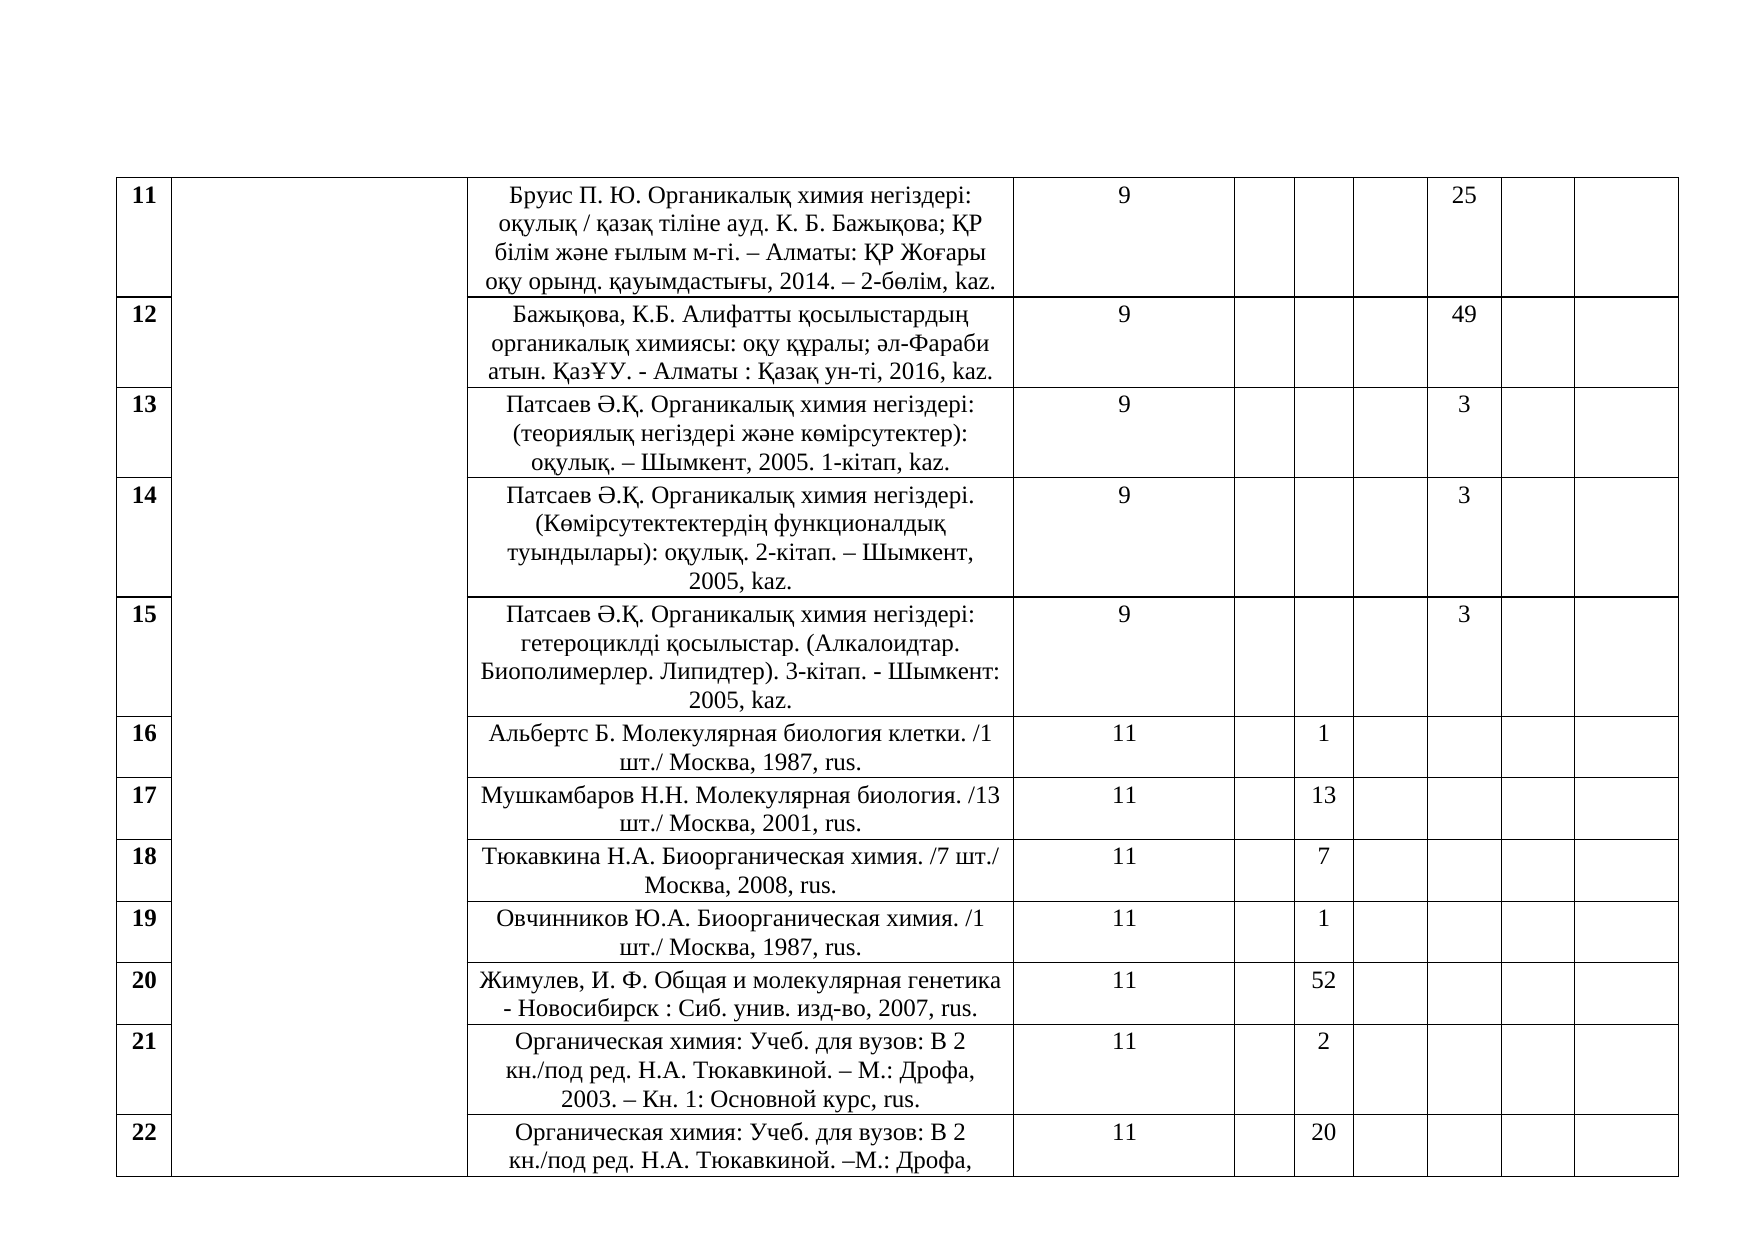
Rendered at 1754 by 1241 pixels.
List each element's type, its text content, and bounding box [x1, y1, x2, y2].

table_cell [1502, 717, 1574, 777]
table_cell [1354, 840, 1427, 901]
table_cell 3 [1428, 598, 1501, 716]
table_cell [1428, 840, 1501, 901]
table_cell Патсаев Ə.Қ. Органикалық химия негіздері: (теориялық негіздері және көмірсутектер): оқулық. – Шымкент, 2005. 1-кітап, kaz. [468, 388, 1013, 477]
table_cell [1575, 717, 1678, 777]
table_cell 52 [1295, 963, 1353, 1024]
table_cell [1235, 778, 1294, 839]
table_cell [1295, 478, 1353, 596]
table_cell Патсаев Ə.Қ. Органикалық химия негіздері: гетероциклді қосылыстар. (Алкалоидтар. Биополимерлер. Липидтер). 3-кітап. - Шымкент: 2005, kaz. [468, 598, 1013, 716]
table_cell [1354, 778, 1427, 839]
table_cell 11 [1014, 963, 1234, 1024]
table_cell 11 [117, 178, 171, 296]
table_cell [1428, 902, 1501, 962]
table_cell [1354, 1115, 1427, 1176]
table_cell [1502, 298, 1574, 387]
table_cell [1502, 478, 1574, 596]
table_cell [1295, 178, 1353, 296]
table_cell [1575, 178, 1678, 296]
table_cell [1235, 388, 1294, 477]
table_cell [468, 1115, 1013, 1176]
table_cell Мушкамбаров Н.Н. Молекулярная биология. /13 шт./ Москва, 2001, rus. [468, 778, 1013, 839]
table_cell [1575, 1025, 1678, 1114]
table_cell 11 [1014, 902, 1234, 962]
table_cell 20 [117, 963, 171, 1024]
table_cell 25 [1428, 178, 1501, 296]
table_cell [1354, 478, 1427, 596]
table_cell 9 [1014, 388, 1234, 477]
table_cell [1428, 1025, 1501, 1114]
table_cell [1575, 778, 1678, 839]
table_cell [1235, 1115, 1294, 1176]
table_cell [1428, 963, 1501, 1024]
table_cell 3 [1428, 388, 1501, 477]
table_cell [1235, 840, 1294, 901]
table_cell [1502, 1025, 1574, 1114]
table_cell [1502, 840, 1574, 901]
table_cell [1235, 902, 1294, 962]
table_cell [1575, 478, 1678, 596]
table_cell 13 [117, 388, 171, 477]
table_cell 22 [117, 1115, 171, 1176]
table_cell [1354, 963, 1427, 1024]
table_cell [1235, 298, 1294, 387]
table_cell [1235, 178, 1294, 296]
table_cell 14 [117, 478, 171, 596]
table_cell [1354, 1025, 1427, 1114]
table_cell Тюкавкина Н.А. Биоорганическая химия. /7 шт./ Москва, 2008, rus. [468, 840, 1013, 901]
table_cell [1575, 840, 1678, 901]
table_cell Альбертс Б. Молекулярная биология клетки. /1 шт./ Москва, 1987, rus. [468, 717, 1013, 777]
table_cell [1354, 178, 1427, 296]
table_cell [1235, 1025, 1294, 1114]
table_cell [1235, 478, 1294, 596]
table_cell 11 [1014, 1025, 1234, 1114]
table_cell 11 [1014, 778, 1234, 839]
table_cell [1428, 717, 1501, 777]
table_cell 17 [117, 778, 171, 839]
table_cell [1428, 778, 1501, 839]
table_cell [1502, 963, 1574, 1024]
table_cell 7 [1295, 840, 1353, 901]
table_cell [1502, 178, 1574, 296]
table_cell Бажықова, К.Б. Алифатты қосылыстардың органикалық химиясы: оқу құралы; әл-Фараби атын. ҚазҰУ. - Алматы : Қазақ ун-ті, 2016, kaz. [468, 298, 1013, 387]
table_cell [1502, 1115, 1574, 1176]
table_cell 9 [1014, 298, 1234, 387]
table_cell [1502, 598, 1574, 716]
table_cell 13 [1295, 778, 1353, 839]
table_cell 11 [1014, 840, 1234, 901]
table_cell [1575, 1115, 1678, 1176]
table_cell [1502, 388, 1574, 477]
table_cell Органическая химия: Учеб. для вузов: В 2 кн./под ред. Н.А. Тюкавкиной. – М.: Дрофа, 2003. – Кн. 1: Основной курс, rus. [468, 1025, 1013, 1114]
table_cell 18 [117, 840, 171, 901]
table_cell Овчинников Ю.А. Биоорганическая химия. /1 шт./ Москва, 1987, rus. [468, 902, 1013, 962]
table_cell 2 [1295, 1025, 1353, 1114]
table_cell [1354, 902, 1427, 962]
table_cell [1502, 902, 1574, 962]
table_cell [1575, 963, 1678, 1024]
table_cell 19 [117, 902, 171, 962]
table_cell [1428, 1115, 1501, 1176]
table_cell Бруис П. Ю. Органикалық химия негіздері: оқулық / қазақ тіліне ауд. К. Б. Бажықова; ҚР білім және ғылым м-гі. – Алматы: ҚР Жоғары оқу орынд. қауымдастығы, 2014. – 2-бөлім, kaz. [468, 178, 1013, 296]
table_cell 15 [117, 598, 171, 716]
table_cell 11 [1014, 1115, 1234, 1176]
table_cell Жимулев, И. Ф. Общая и молекулярная генетика - Новосибирск : Сиб. унив. изд-во, 2007, rus. [468, 963, 1013, 1024]
table_cell 21 [117, 1025, 171, 1114]
table_cell [1295, 298, 1353, 387]
table_cell 12 [117, 298, 171, 387]
table_cell [1575, 388, 1678, 477]
table_cell [1235, 598, 1294, 716]
table_cell 3 [1428, 478, 1501, 596]
table_cell [1354, 717, 1427, 777]
table_cell [1235, 963, 1294, 1024]
table_cell [1354, 298, 1427, 387]
table_cell [1354, 598, 1427, 716]
table_cell Патсаев Ə.Қ. Органикалық химия негіздері. (Көмірсутектектердің функционалдық туындылары): оқулық. 2-кітап. – Шымкент, 2005, kaz. [468, 478, 1013, 596]
table_cell [1575, 298, 1678, 387]
table_cell 1 [1295, 902, 1353, 962]
table_cell 49 [1428, 298, 1501, 387]
table_cell [1502, 778, 1574, 839]
table_cell 1 [1295, 717, 1353, 777]
table_cell 9 [1014, 598, 1234, 716]
table_cell 9 [1014, 178, 1234, 296]
table_cell [1575, 902, 1678, 962]
table_cell [1354, 388, 1427, 477]
table_cell 16 [117, 717, 171, 777]
table_cell 9 [1014, 478, 1234, 596]
table_cell [1575, 598, 1678, 716]
table_cell [1295, 388, 1353, 477]
table_cell 11 [1014, 717, 1234, 777]
table_cell [1295, 598, 1353, 716]
table_cell 20 [1295, 1115, 1353, 1176]
table_cell [1235, 717, 1294, 777]
